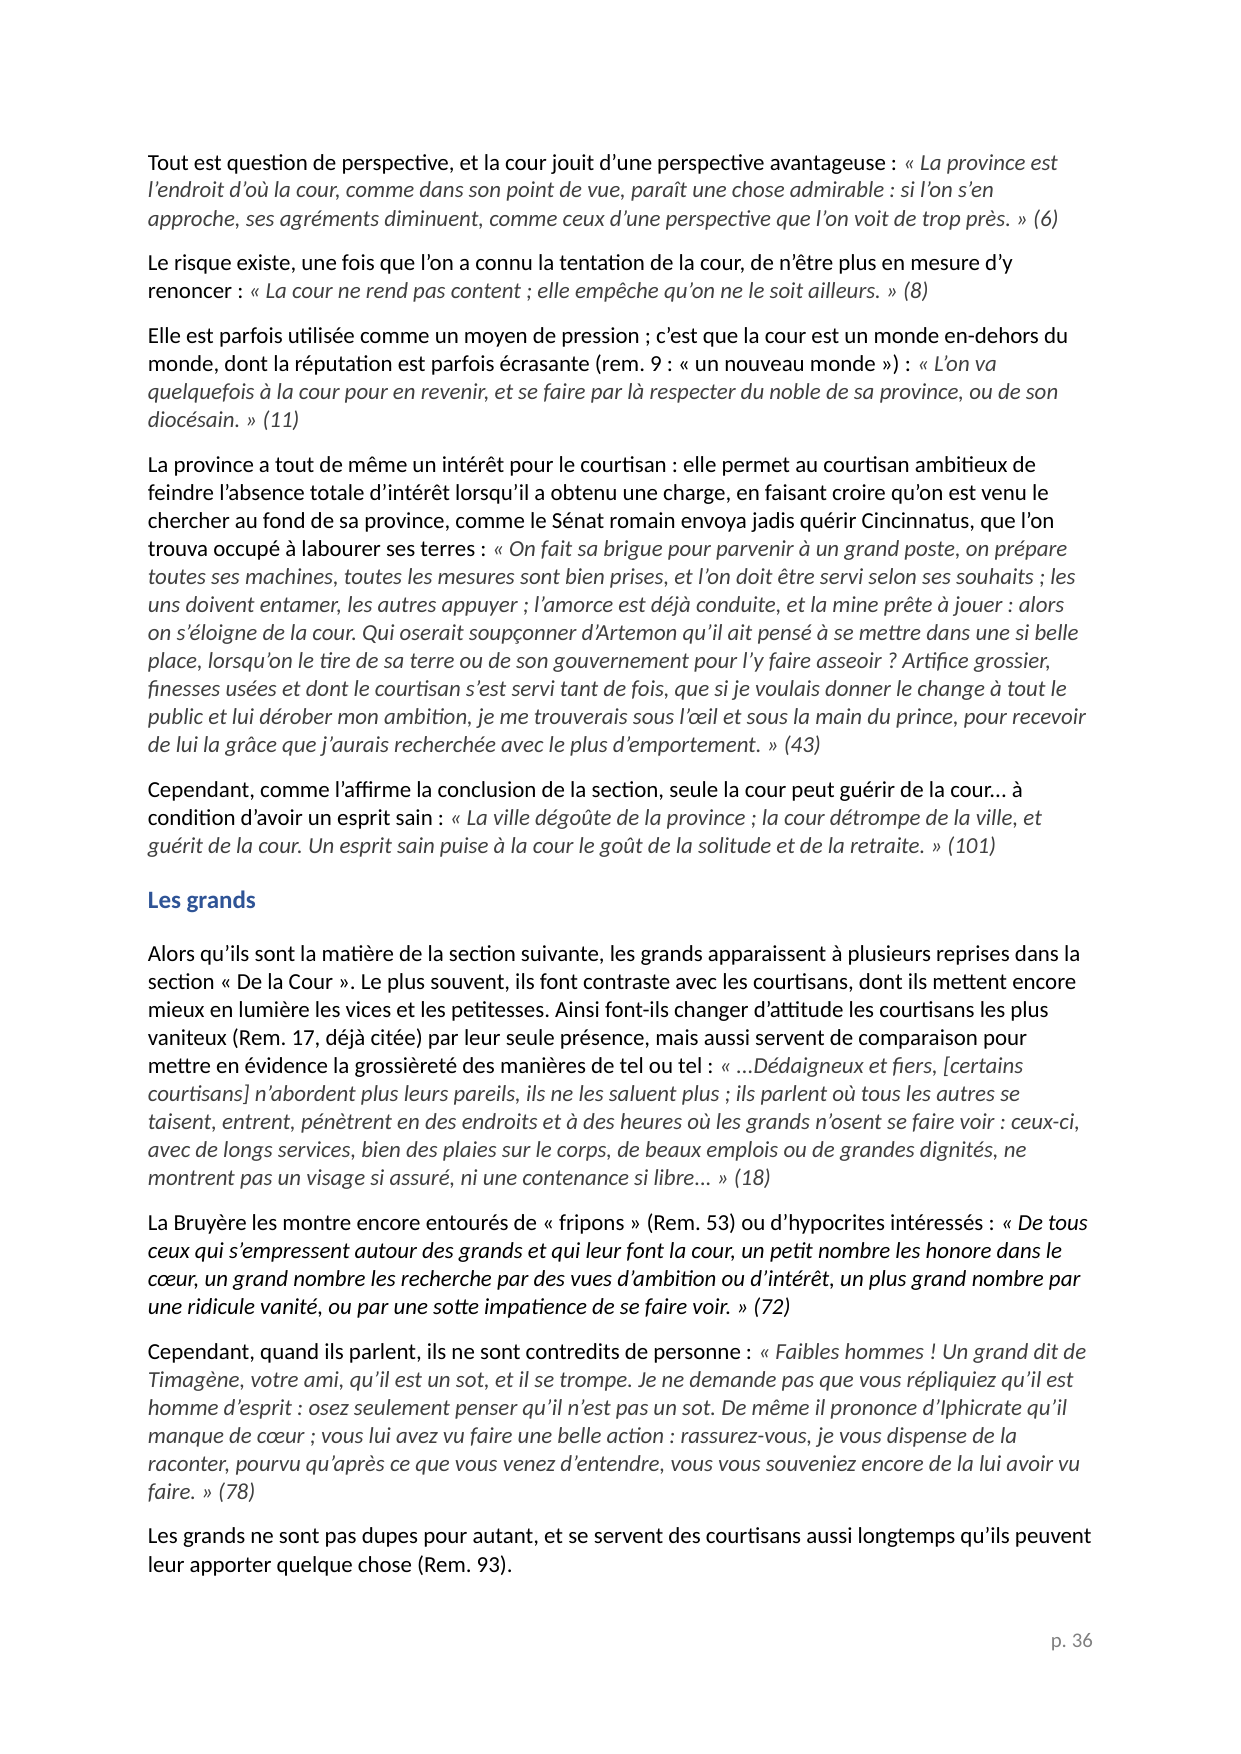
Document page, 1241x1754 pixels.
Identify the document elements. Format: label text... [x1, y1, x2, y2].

text La Bruyère les montre encore entourés de « fripons » (Rem. 53) ou d’hypocrites intéressés : « De tous ceux qui s’empressent autour des grands et qui leur font la cour, un petit nombre les honore dans le cœur, un grand nombre les recherche par des vues d’ambition ou d’intérêt, un plus grand nombre par une ridicule vanité, ou par une sotte impatience de se faire voir. » (72) [148, 1208, 1093, 1320]
text Les grands ne sont pas dupes pour autant, et se servent des courtisans aussi longtemps qu’ils peuvent leur apporter quelque chose (Rem. 93). [148, 1522, 1093, 1578]
text Cependant, comme l’affirme la conclusion de la section, seule la cour peut guérir de la cour... à condition d’avoir un esprit sain : « La ville dégoûte de la province ; la cour détrompe de la ville, et guérit de la cour. Un esprit sain puise à la cour le goût de la solitude et de la retraite. » (101) [148, 775, 1093, 859]
text Le risque existe, une fois que l’on a connu la tentation de la cour, de n’être plus en mesure d’y renoncer : « La cour ne rend pas content ; elle empêche qu’on ne le soit ailleurs. » (8) [148, 248, 1093, 304]
text La province a tout de même un intérêt pour le courtisan : elle permet au courtisan ambitieux de feindre l’absence totale d’intérêt lorsqu’il a obtenu une charge, en faisant croire qu’on est venu le chercher au fond de sa province, comme le Sénat romain envoya jadis quérir Cincinnatus, que l’on trouva occupé à labourer ses terres : « On fait sa brigue pour parvenir à un grand poste, on prépare toutes ses machines, toutes les mesures sont bien prises, et l’on doit être servi selon ses souhaits ; les uns doivent entamer, les autres appuyer ; l’amorce est déjà conduite, et la mine prête à jouer : alors on s’éloigne de la cour. Qui oserait soupçonner d’Artemon qu’il ait pensé à se mettre dans une si belle place, lorsqu’on le tire de sa terre ou de son gouvernement pour l’y faire asseoir ? Artifice grossier, finesses usées et dont le courtisan s’est servi tant de fois, que si je voulais donner le change à tout le public et lui dérober mon ambition, je me trouverais sous l’œil et sous la main du prince, pour recevoir de lui la grâce que j’aurais recherchée avec le plus d’emportement. » (43) [148, 450, 1093, 758]
text Tout est question de perspective, et la cour jouit d’une perspective avantageuse : « La province est l’endroit d’où la cour, comme dans son point de vue, paraît une chose admirable : si l’on s’en approche, ses agréments diminuent, comme ceux d’une perspective que l’on voit de trop près. » (6) [148, 148, 1093, 232]
text Cependant, quand ils parlent, ils ne sont contredits de personne : « Faibles hommes ! Un grand dit de Timagène, votre ami, qu’il est un sot, et il se trompe. Je ne demande pas que vous répliquiez qu’il est homme d’esprit : osez seulement penser qu’il n’est pas un sot. De même il prononce d’Iphicrate qu’il manque de cœur ; vous lui avez vu faire une belle action : rassurez-vous, je vous dispense de la raconter, pourvu qu’après ce que vous venez d’entendre, vous vous souveniez encore de la lui avoir vu faire. » (78) [148, 1337, 1093, 1505]
text Alors qu’ils sont la matière de la section suivante, les grands apparaissent à plusieurs reprises dans la section « De la Cour ». Le plus souvent, ils font contraste avec les courtisans, dont ils mettent encore mieux en lumière les vices et les petitesses. Ainsi font-ils changer d’attitude les courtisans les plus vaniteux (Rem. 17, déjà citée) par leur seule présence, mais aussi servent de comparaison pour mettre en évidence la grossièreté des manières de tel ou tel : « ...Dédaigneux et fiers, [certains courtisans] n’abordent plus leurs pareils, ils ne les saluent plus ; ils parlent où tous les autres se taisent, entrent, pénètrent en des endroits et à des heures où les grands n’osent se faire voir : ceux-ci, avec de longs services, bien des plaies sur le corps, de beaux emplois ou de grandes dignités, ne montrent pas un visage si assuré, ni une contenance si libre... » (18) [148, 939, 1093, 1191]
subtitle Les grands [148, 884, 1093, 914]
text Elle est parfois utilisée comme un moyen de pression ; c’est que la cour est un monde en-dehors du monde, dont la réputation est parfois écrasante (rem. 9 : « un nouveau monde ») : « L’on va quelquefois à la cour pour en revenir, et se faire par là respecter du noble de sa province, ou de son diocésain. » (11) [148, 321, 1093, 433]
